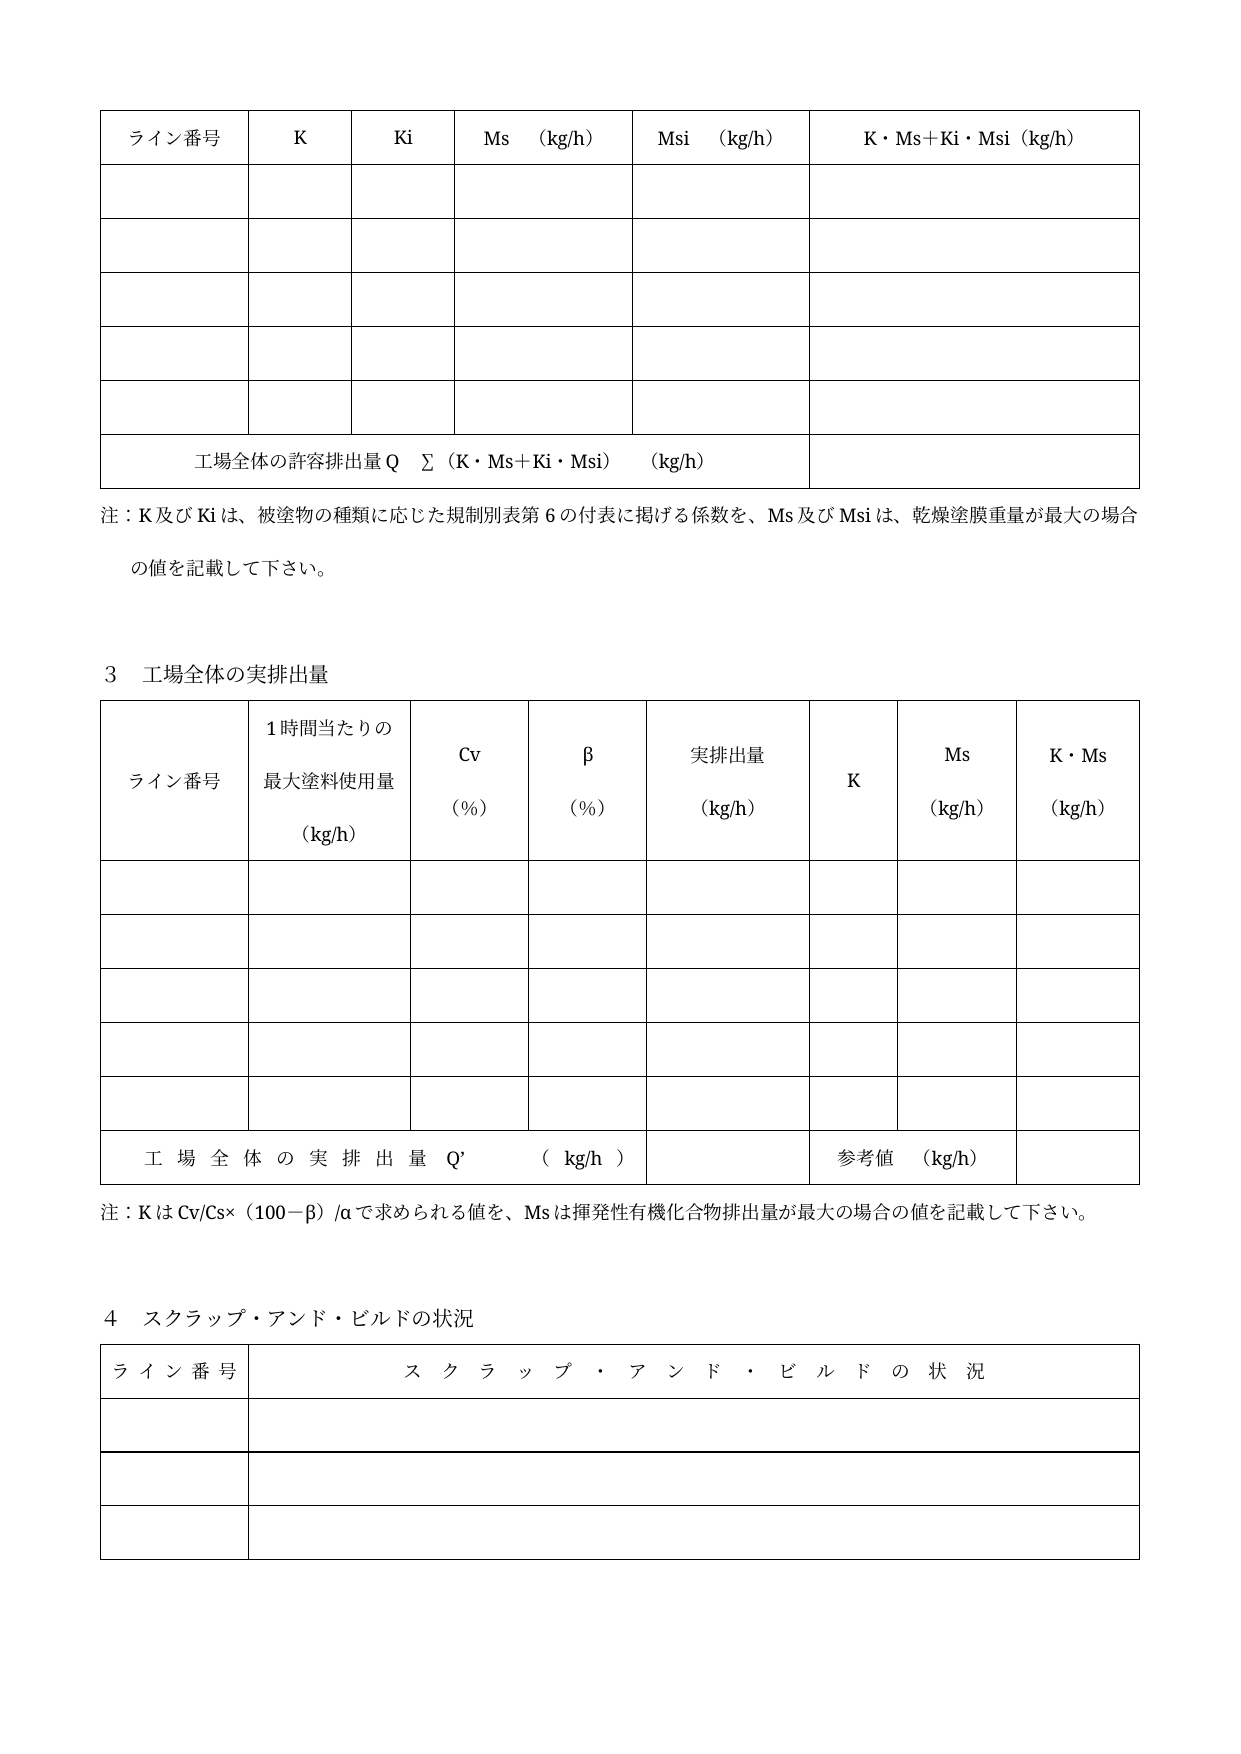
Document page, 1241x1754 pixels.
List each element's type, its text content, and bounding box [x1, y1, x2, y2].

table_cell [352, 327, 454, 379]
table_cell [647, 1131, 809, 1184]
table_cell [101, 273, 248, 326]
table_cell [647, 969, 809, 1022]
table_cell [101, 381, 248, 433]
table_cell [1017, 1131, 1139, 1184]
table_header K・Ms （kg/h） [1017, 701, 1139, 860]
table_cell 参考値 （kg/h） [810, 1131, 1016, 1184]
table_cell [810, 1077, 897, 1130]
table_cell [455, 165, 632, 218]
table_cell [249, 273, 351, 326]
table_cell [810, 381, 1139, 433]
table_cell [352, 273, 454, 326]
table_cell [101, 915, 248, 968]
table_cell [1017, 969, 1139, 1022]
table_cell [101, 1453, 248, 1505]
table_cell [249, 381, 351, 433]
table_cell [1017, 1023, 1139, 1076]
table_cell [898, 1023, 1016, 1076]
table_header β （％） [529, 701, 646, 860]
table_cell [810, 273, 1139, 326]
table_cell [249, 1023, 410, 1076]
table_cell [101, 1506, 248, 1559]
table_header ライン番号 [101, 111, 248, 164]
table_cell [249, 1399, 1139, 1451]
table_cell [810, 861, 897, 914]
table_cell [249, 861, 410, 914]
table_cell [810, 435, 1139, 487]
table_cell [898, 861, 1016, 914]
table_cell [898, 915, 1016, 968]
table_cell [101, 165, 248, 218]
table_header K・Ms＋Ki・Msi（kg/h） [810, 111, 1139, 164]
table_cell [411, 969, 528, 1022]
table_cell [249, 915, 410, 968]
table_cell [455, 381, 632, 433]
text ４ スクラップ・アンド・ビルドの状況 [100, 1291, 1140, 1343]
table_cell [1017, 915, 1139, 968]
table_header ライン番号 [101, 701, 248, 860]
table_cell [249, 327, 351, 379]
table_cell [101, 1077, 248, 1130]
table_cell [101, 327, 248, 379]
table_cell [411, 1023, 528, 1076]
table_header Cv （％） [411, 701, 528, 860]
table_cell [810, 327, 1139, 379]
table_cell [249, 969, 410, 1022]
table_cell [633, 381, 809, 433]
table_cell [647, 1077, 809, 1130]
table_cell [529, 969, 646, 1022]
table_cell [529, 1077, 646, 1130]
table_cell [810, 1023, 897, 1076]
table_header ライン番号 [101, 1345, 248, 1397]
table_cell [455, 273, 632, 326]
table_cell [352, 165, 454, 218]
table_cell [249, 1077, 410, 1130]
table_header K [810, 701, 897, 860]
table_cell [249, 165, 351, 218]
table_cell [455, 219, 632, 272]
table_cell [249, 1453, 1139, 1505]
table_cell [101, 969, 248, 1022]
text 注：K及びKiは、被塗物の種類に応じた規制別表第6の付表に掲げる係数を、Ms及びMsiは、乾燥塗膜重量が最大の場合の値を記載して下さい。 [100, 489, 1140, 594]
table_cell [101, 1023, 248, 1076]
table_cell [1017, 861, 1139, 914]
table_cell [411, 915, 528, 968]
table_header Msi （kg/h） [633, 111, 809, 164]
table_cell [647, 915, 809, 968]
table_cell [249, 219, 351, 272]
table_cell [101, 861, 248, 914]
table_cell [101, 219, 248, 272]
table_cell [647, 1023, 809, 1076]
table_cell [898, 1077, 1016, 1130]
table_cell [633, 273, 809, 326]
table_cell [1017, 1077, 1139, 1130]
table_header Ms （kg/h） [455, 111, 632, 164]
table_cell [810, 165, 1139, 218]
table_cell [529, 861, 646, 914]
table_header K [249, 111, 351, 164]
table_header Ki [352, 111, 454, 164]
table_cell [647, 861, 809, 914]
table_cell [101, 1399, 248, 1451]
table_cell [352, 219, 454, 272]
table_cell [352, 381, 454, 433]
table_cell [633, 327, 809, 379]
table_cell [810, 915, 897, 968]
text 注：KはCv/Cs×（100－β）/αで求められる値を、Msは揮発性有機化合物排出量が最大の場合の値を記載して下さい。 [100, 1185, 1140, 1238]
table_cell [455, 327, 632, 379]
table_header ス ク ラ ッ プ ・ ア ン ド ・ ビ ル ド の 状 況 [249, 1345, 1139, 1397]
table_cell [411, 861, 528, 914]
table_cell [898, 969, 1016, 1022]
table_cell [810, 219, 1139, 272]
table_cell [529, 1023, 646, 1076]
table_cell [529, 915, 646, 968]
table_cell [411, 1077, 528, 1130]
table_cell [249, 1506, 1139, 1559]
table_cell [633, 219, 809, 272]
table_cell [810, 969, 897, 1022]
table_header Ms （kg/h） [898, 701, 1016, 860]
table_cell 工場全体の許容排出量Q ∑（K・Ms＋Ki・Msi） （kg/h） [101, 435, 809, 487]
text ３ 工場全体の実排出量 [100, 647, 1140, 700]
table_cell 工場全体の実排出量Q’ （kg/h） [101, 1131, 646, 1184]
table_header 1時間当たりの最大塗料使用量（kg/h） [249, 701, 410, 860]
table_header 実排出量 （kg/h） [647, 701, 809, 860]
table_cell [633, 165, 809, 218]
